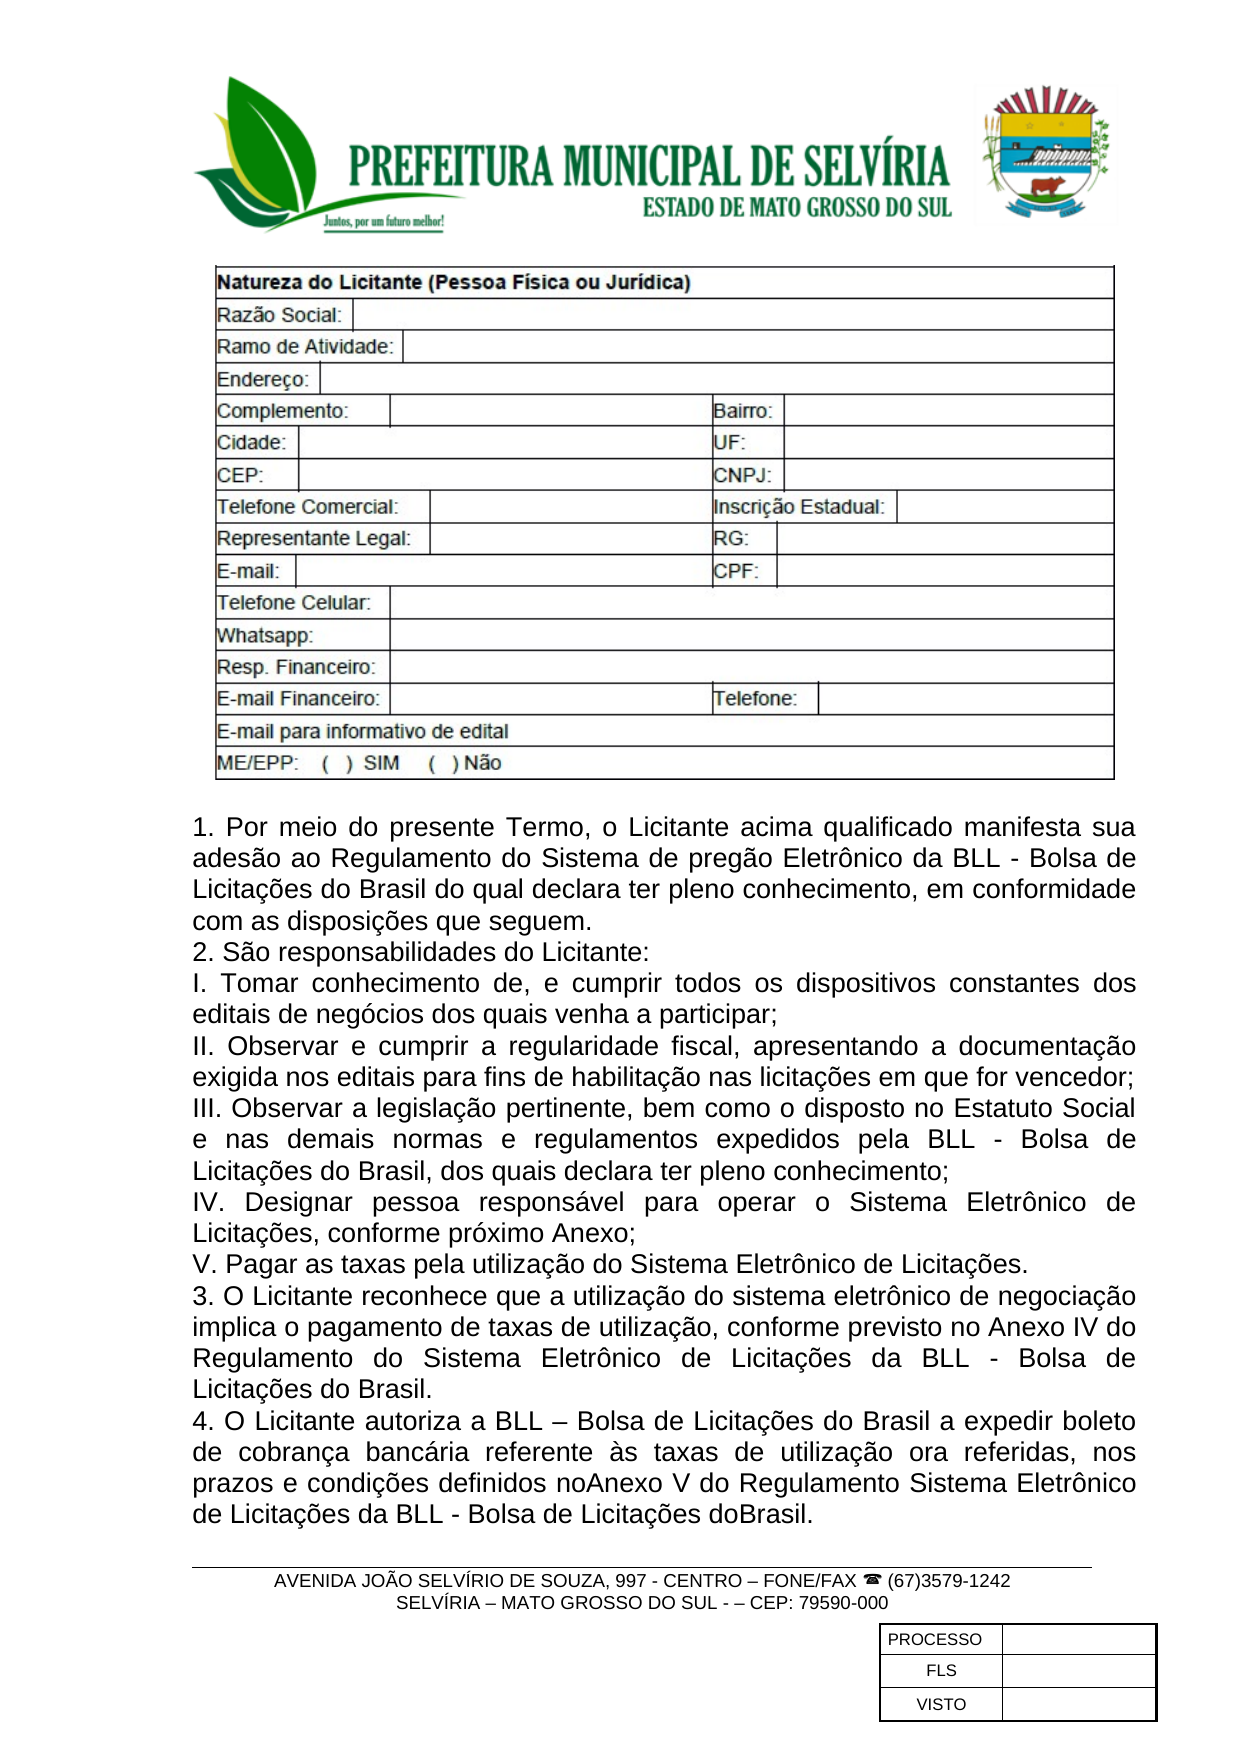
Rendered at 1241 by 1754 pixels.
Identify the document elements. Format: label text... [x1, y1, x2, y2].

text 1. Por meio do presente Termo, o Licitante acima qualificado manifesta sua adesão ao Regulamento do Sistema de pregão Eletrônico da BLL - Bolsa de Licitações do Brasil do qual declara ter pleno conhecimento, em conformidade com as disposições que seguem. [192, 811, 1137, 936]
text V. Pagar as taxas pela utilização do Sistema Eletrônico de Licitações. [192, 1248, 1137, 1279]
picture [214, 265, 1115, 780]
text 3. O Licitante reconhece que a utilização do sistema eletrônico de negociação implica o pagamento de taxas de utilização, conforme previsto no Anexo IV do Regulamento do Sistema Eletrônico de Licitações da BLL - Bolsa de Licitações do Brasil. [192, 1279, 1137, 1404]
text II. Observar e cumprir a regularidade fiscal, apresentando a documentação exigida nos editais para fins de habilitação nas licitações em que for vencedor; [192, 1029, 1137, 1092]
text I. Tomar conhecimento de, e cumprir todos os dispositivos constantes dos editais de negócios dos quais venha a participar; [192, 967, 1137, 1029]
picture [192, 75, 1136, 257]
text III. Observar a legislação pertinente, bem como o disposto no Estatuto Social e nas demais normas e regulamentos expedidos pela BLL - Bolsa de Licitações do Brasil, dos quais declara ter pleno conhecimento; [192, 1092, 1137, 1186]
text IV. Designar pessoa responsável para operar o Sistema Eletrônico de Licitações, conforme próximo Anexo; [192, 1186, 1137, 1248]
text 4. O Licitante autoriza a BLL – Bolsa de Licitações do Brasil a expedir boleto de cobrança bancária referente às taxas de utilização ora referidas, nos prazos e condições definidos noAnexo V do Regulamento Sistema Eletrônico de Licitações da BLL - Bolsa de Licitações doBrasil. [192, 1404, 1137, 1529]
text 2. São responsabilidades do Licitante: [192, 936, 1137, 967]
